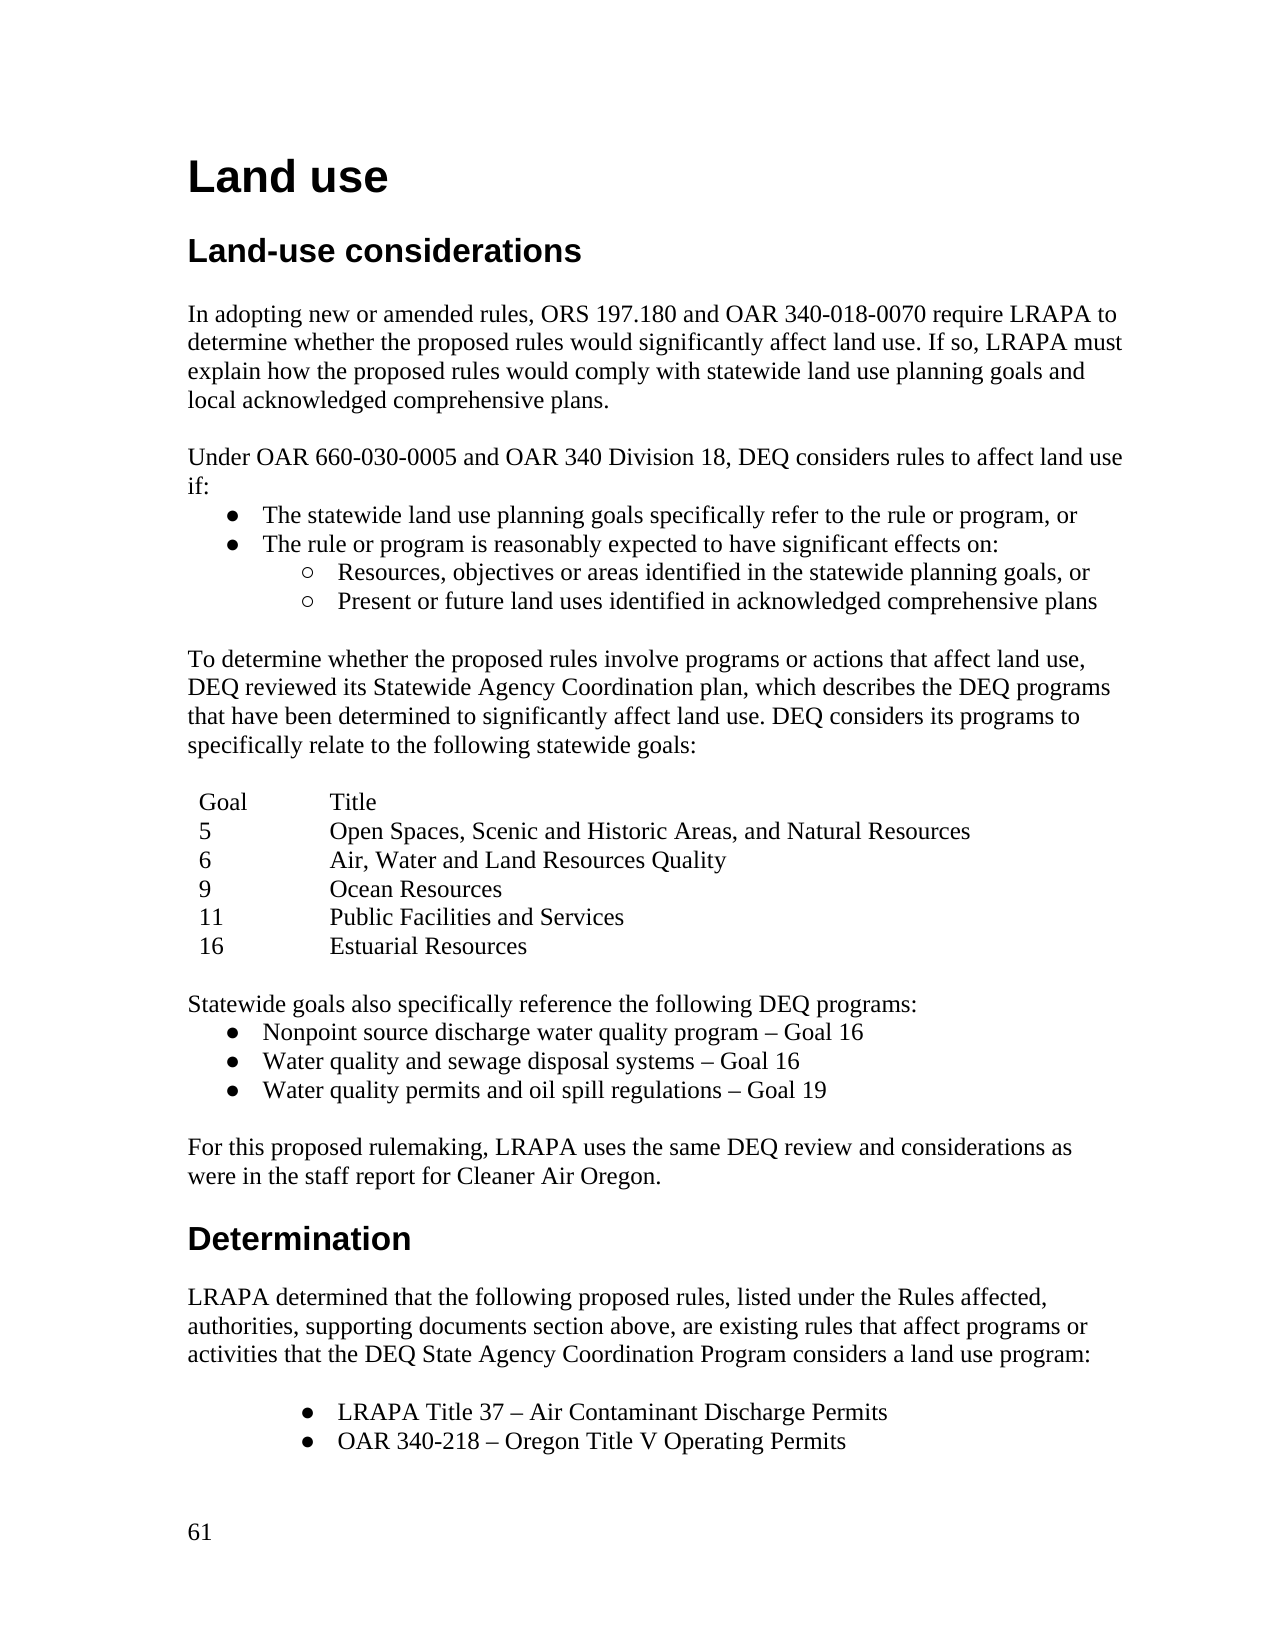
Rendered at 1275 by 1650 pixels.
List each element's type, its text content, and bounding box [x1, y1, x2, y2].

text In adopting new or amended rules, ORS 197.180 and OAR 340-018-0070 require LRAPA to determine whether the proposed rules would significantly affect land use. If so, LRAPA must explain how the proposed rules would comply with statewide land use planning goals and local acknowledged comprehensive plans. [187, 299, 1125, 414]
text Statewide goals also specifically reference the following DEQ programs: [187, 989, 1125, 1017]
table_cell Ocean Resources [318, 874, 1116, 902]
text LRAPA determined that the following proposed rules, listed under the Rules affected, authorities, supporting documents section above, are existing rules that affect programs or activities that the DEQ State Agency Coordination Program considers a land use program: [187, 1282, 1125, 1368]
text Determination [187, 1219, 1125, 1257]
table_cell 9 [188, 874, 318, 902]
table_cell Estuarial Resources [318, 931, 1116, 960]
list LRAPA Title 37 – Air Contaminant Discharge Permits [300, 1397, 1125, 1426]
list The rule or program is reasonably expected to have significant effects on: [225, 529, 1125, 557]
table_header Goal [188, 788, 318, 816]
table_cell Air, Water and Land Resources Quality [318, 845, 1116, 874]
table_cell 5 [188, 816, 318, 845]
table_cell Public Facilities and Services [318, 903, 1116, 931]
table_cell 16 [188, 931, 318, 960]
table_header Title [318, 788, 1116, 816]
table_cell 11 [188, 903, 318, 931]
subtitle Land-use considerations [187, 231, 1125, 270]
list Water quality and sewage disposal systems – Goal 16 [225, 1046, 1125, 1075]
list Water quality permits and oil spill regulations – Goal 19 [225, 1075, 1125, 1104]
list OAR 340-218 – Oregon Title V Operating Permits [300, 1426, 1125, 1455]
table_cell 6 [188, 845, 318, 874]
list Resources, objectives or areas identified in the statewide planning goals, or [300, 557, 1125, 586]
subtitle Land use [187, 150, 1125, 203]
table_cell Open Spaces, Scenic and Historic Areas, and Natural Resources [318, 816, 1116, 845]
list Nonpoint source discharge water quality program – Goal 16 [225, 1017, 1125, 1046]
list Present or future land uses identified in acknowledged comprehensive plans [300, 586, 1125, 615]
list The statewide land use planning goals specifically refer to the rule or program, or [225, 500, 1125, 529]
text Under OAR 660-030-0005 and OAR 340 Division 18, DEQ considers rules to affect land use if: [187, 442, 1125, 500]
text To determine whether the proposed rules involve programs or actions that affect land use, DEQ reviewed its Statewide Agency Coordination plan, which describes the DEQ programs that have been determined to significantly affect land use. DEQ considers its programs to specifically relate to the following statewide goals: [187, 644, 1125, 759]
text For this proposed rulemaking, LRAPA uses the same DEQ review and considerations as were in the staff report for Cleaner Air Oregon. [187, 1132, 1125, 1190]
